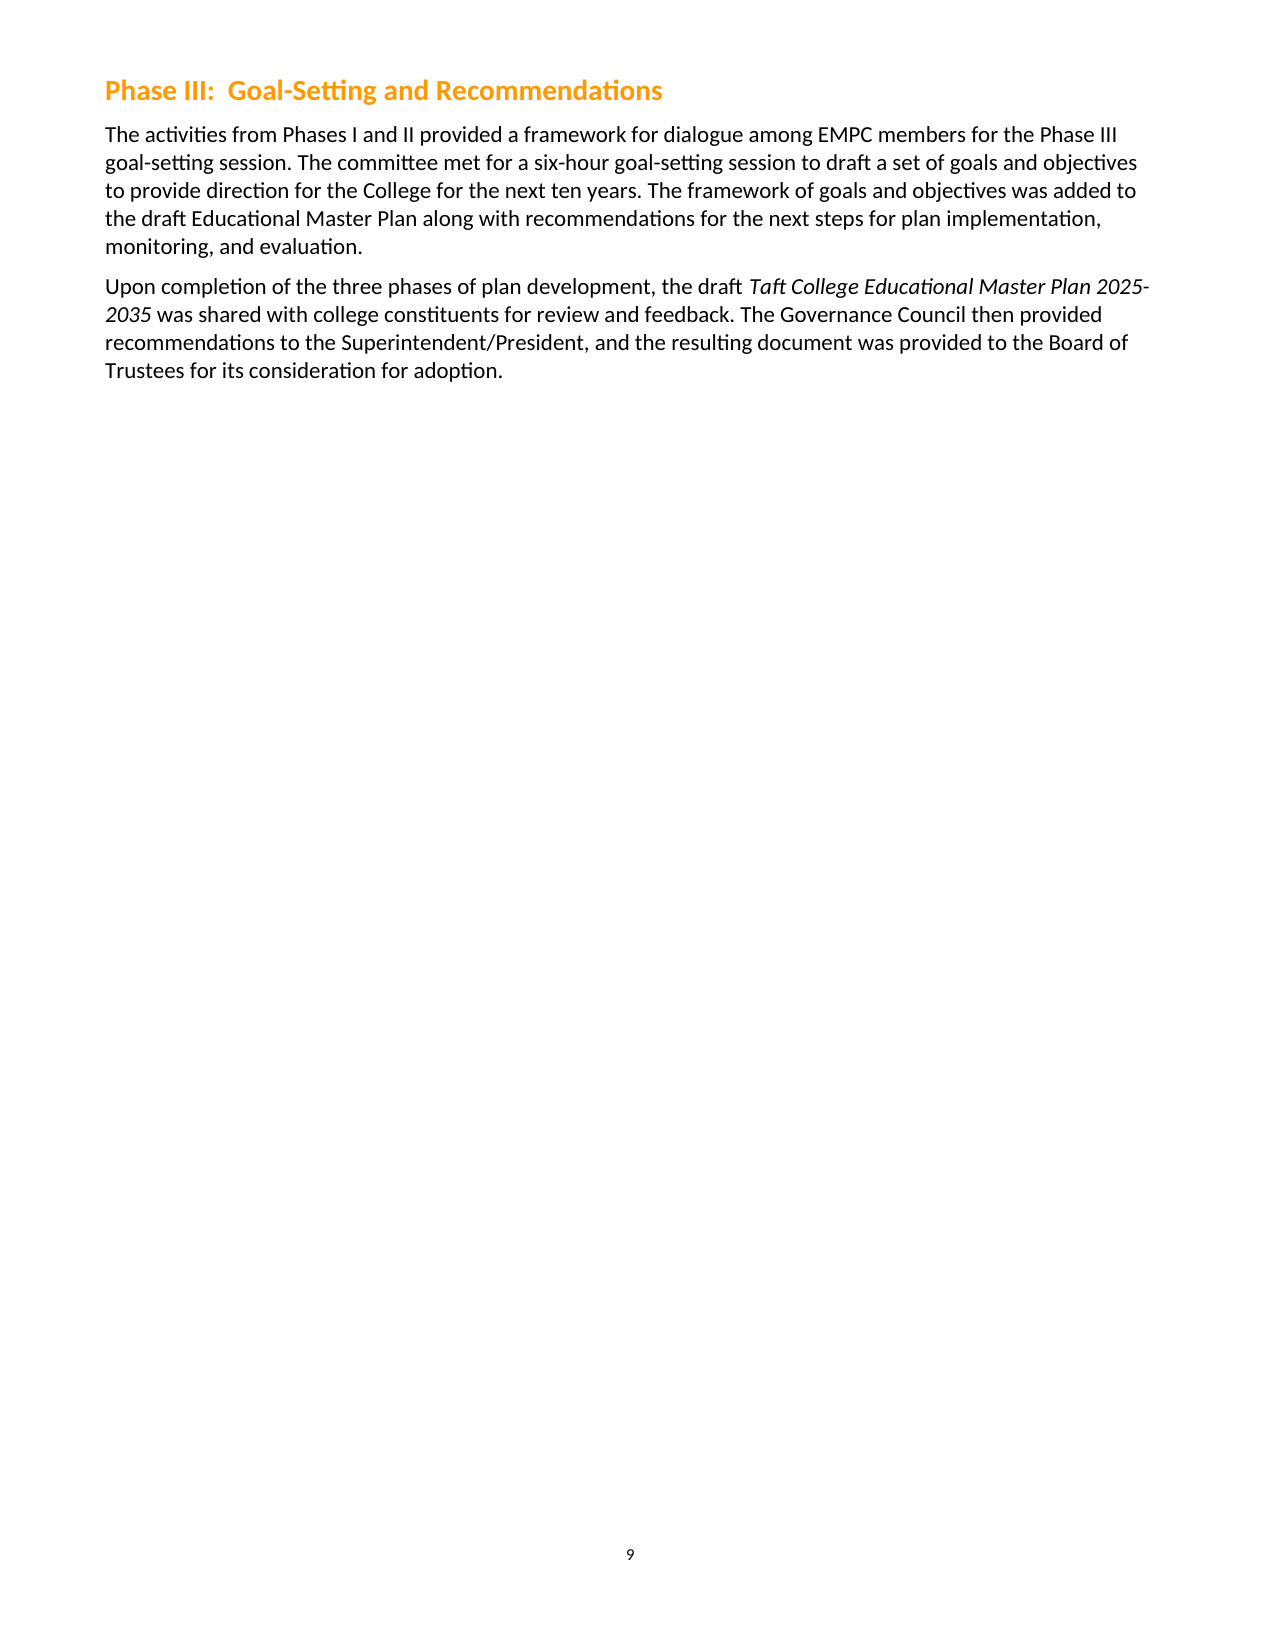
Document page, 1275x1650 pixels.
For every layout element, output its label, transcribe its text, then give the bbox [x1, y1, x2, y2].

text Upon completion of the three phases of plan development, the draft Taft College Educational Master Plan 2025-2035 was shared with college constituents for review and feedback. The Governance Council then provided recommendations to the Superintendent/President, and the resulting document was provided to the Board of Trustees for its consideration for adoption. [105, 272, 1155, 384]
text The activities from Phases I and II provided a framework for dialogue among EMPC members for the Phase III goal-setting session. The committee met for a six-hour goal-setting session to draft a set of goals and objectives to provide direction for the College for the next ten years. The framework of goals and objectives was added to the draft Educational Master Plan along with recommendations for the next steps for plan implementation, monitoring, and evaluation. [105, 120, 1155, 260]
subtitle Phase III: Goal-Setting and Recommendations [105, 72, 1155, 107]
